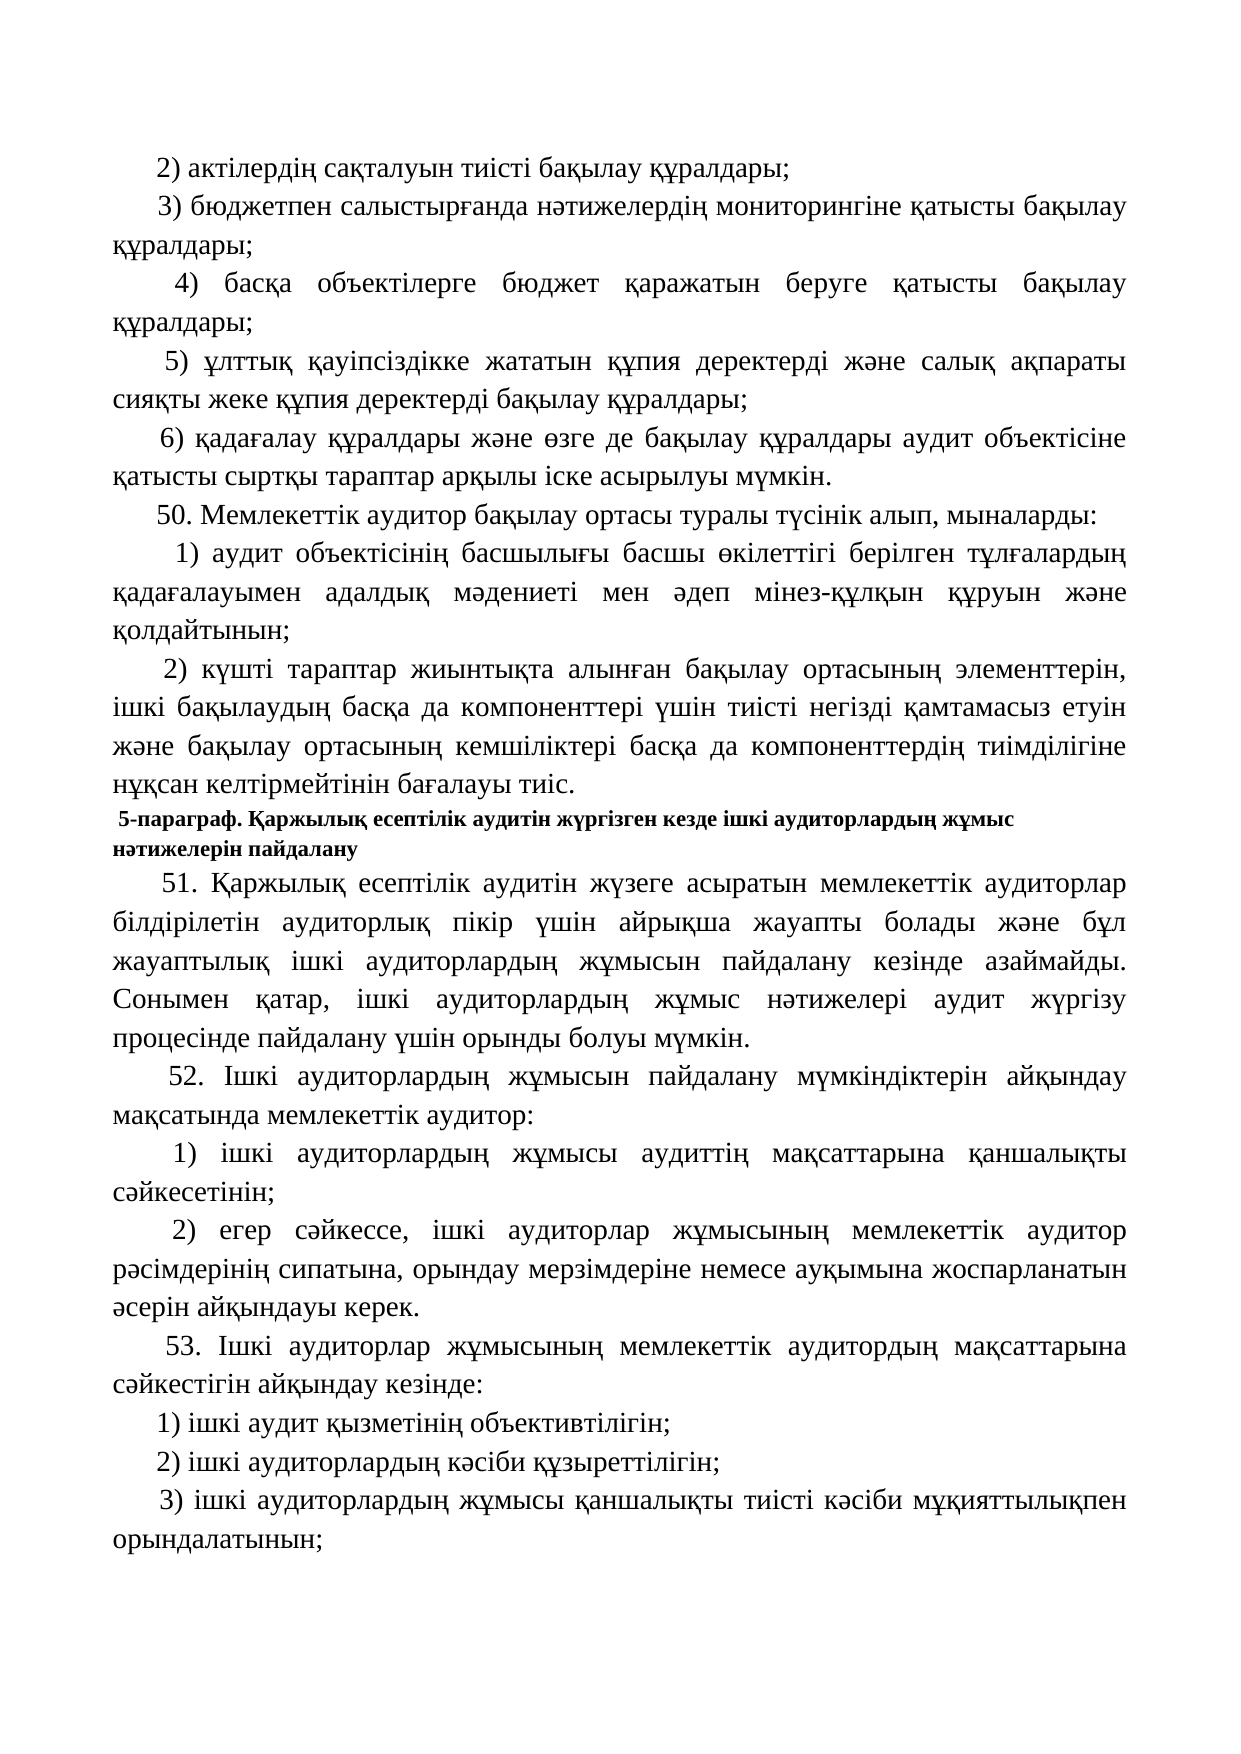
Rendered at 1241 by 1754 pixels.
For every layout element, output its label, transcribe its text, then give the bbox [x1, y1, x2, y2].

text 2) ішкі аудиторлардың кәсіби құзыреттілігін; [112, 1444, 1128, 1477]
text 1) ішкі аудит қызметінің объективтілігін; [112, 1405, 1128, 1439]
text 6) қадағалау құралдары және өзге де бақылау құралдары аудит объектісіне қатысты сыртқы тараптар арқылы іске асырылуы мүмкін. [112, 420, 1128, 492]
text 53. Ішкі аудиторлар жұмысының мемлекеттік аудитордың мақсаттарына сәйкестігін айқындау кезінде: [112, 1328, 1128, 1400]
text 1) ішкі аудиторлардың жұмысы аудиттің мақсаттарына қаншалықты сәйкесетінін; [112, 1135, 1128, 1207]
text 2) күшті тараптар жиынтықта алынған бақылау ортасының элементтерін, ішкі бақылаудың басқа да компоненттері үшін тиісті негізді қамтамасыз етуін және бақылау ортасының кемшіліктері басқа да компоненттердің тиімділігіне нұқсан келтірмейтінін бағалауы тиіс. [112, 651, 1128, 800]
text 5) ұлттық қауіпсіздікке жататын құпия деректерді және салық ақпараты сияқты жеке құпия деректерді бақылау құралдары; [112, 343, 1128, 415]
text 2) егер сәйкессе, ішкі аудиторлар жұмысының мемлекеттік аудитор рәсімдерінің сипатына, орындау мерзімдеріне немесе ауқымына жоспарланатын әсерін айқындауы керек. [112, 1212, 1128, 1323]
text 3) бюджетпен салыстырғанда нәтижелердің мониторингіне қатысты бақылау құралдары; [112, 188, 1128, 261]
text 52. Ішкі аудиторлардың жұмысын пайдалану мүмкіндіктерін айқындау мақсатында мемлекеттік аудитор: [112, 1058, 1128, 1130]
text 51. Қаржылық есептілік аудитін жүзеге асыратын мемлекеттік аудиторлар білдірілетін аудиторлық пікір үшін айрықша жауапты болады және бұл жауаптылық ішкі аудиторлардың жұмысын пайдалану кезінде азаймайды. Сонымен қатар, ішкі аудиторлардың жұмыс нәтижелері аудит жүргізу процесінде пайдалану үшін орынды болуы мүмкін. [112, 866, 1128, 1053]
text 4) басқа объектілерге бюджет қаражатын беруге қатысты бақылау құралдары; [112, 266, 1128, 338]
text 3) ішкі аудиторлардың жұмысы қаншалықты тиісті кәсіби мұқияттылықпен орындалатынын; [112, 1482, 1128, 1554]
text 2) актілердің сақталуын тиісті бақылау құралдары; [112, 150, 1128, 183]
text 50. Мемлекеттік аудитор бақылау ортасы туралы түсінік алып, мыналарды: [112, 497, 1128, 530]
text 5-параграф. Қаржылық есептілік аудитін жүргізген кезде ішкі аудиторлардың жұмыс нәтижелерін пайдалану [112, 805, 1128, 862]
text 1) аудит объектісінің басшылығы басшы өкілеттігі берілген тұлғалардың қадағалауымен адалдық мәдениеті мен әдеп мінез-құлқын құруын және қолдайтынын; [112, 535, 1128, 646]
